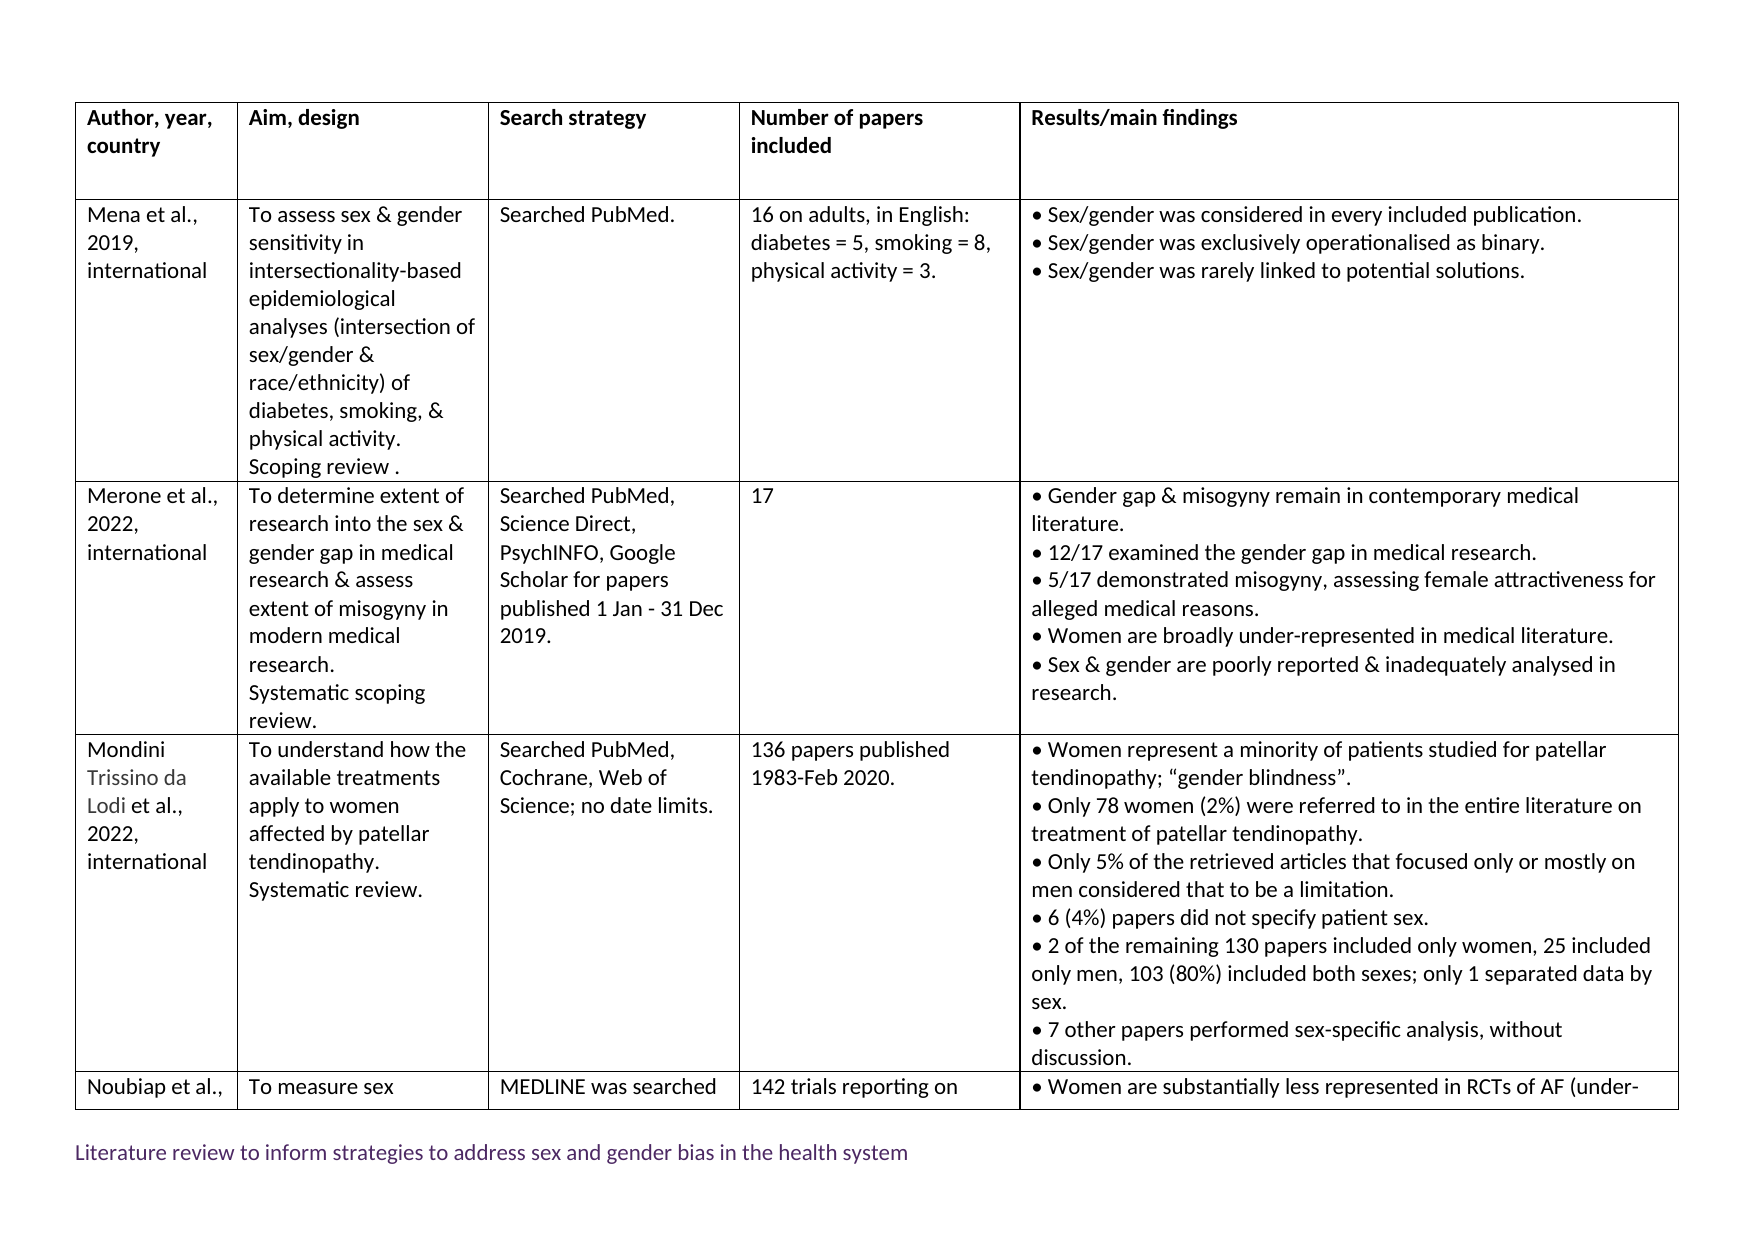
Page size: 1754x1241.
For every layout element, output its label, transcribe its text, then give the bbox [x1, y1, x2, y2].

table_cell To determine extent of research into the sex & gender gap in medical research & assess extent of misogyny in modern medical research. Systematic scoping review. [238, 482, 488, 734]
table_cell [238, 1072, 488, 1109]
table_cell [1021, 1072, 1678, 1109]
table_cell • Women represent a minority of patients studied for patellar tendinopathy; “gender blindness”. • Only 78 women (2%) were referred to in the entire literature on treatment of patellar tendinopathy. • Only 5% of the retrieved articles that focused only or mostly on men considered that to be a limitation. • 6 (4%) papers did not specify patient sex. • 2 of the remaining 130 papers included only women, 25 included only men, 103 (80%) included both sexes; only 1 separated data by sex. • 7 other papers performed sex-specific analysis, without discussion. [1021, 735, 1678, 1071]
table_cell • Sex/gender was considered in every included publication. • Sex/gender was exclusively operationalised as binary. • Sex/gender was rarely linked to potential solutions. [1021, 200, 1678, 481]
table_cell Noubiap et al., 2022, international [76, 1072, 237, 1109]
table_cell Merone et al., 2022, international [76, 482, 237, 734]
table_header Author, year, country [76, 103, 237, 199]
table_cell 17 [740, 482, 1019, 734]
table_header Number of papers included [740, 103, 1019, 199]
table_cell Mondini Trissino da Lodi et al., 2022, international [76, 735, 237, 1071]
table_header Results/main findings [1021, 103, 1678, 199]
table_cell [489, 1072, 739, 1109]
table_cell To understand how the available treatments apply to women affected by patellar tendinopathy. Systematic review. [238, 735, 488, 1071]
table_cell Searched PubMed. [489, 200, 739, 481]
table_header Search strategy [489, 103, 739, 199]
table_cell 16 on adults, in English: diabetes = 5, smoking = 8, physical activity = 3. [740, 200, 1019, 481]
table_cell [740, 1072, 1019, 1109]
table_cell Searched PubMed, Science Direct, PsychINFO, Google Scholar for papers published 1 Jan - 31 Dec 2019. [489, 482, 739, 734]
table_header Aim, design [238, 103, 488, 199]
table_cell Searched PubMed, Cochrane, Web of Science; no date limits. [489, 735, 739, 1071]
table_cell To assess sex & gender sensitivity in intersectionality-based epidemiological analyses (intersection of sex/gender & race/ethnicity) of diabetes, smoking, & physical activity. Scoping review . [238, 200, 488, 481]
table_cell • Gender gap & misogyny remain in contemporary medical literature. • 12/17 examined the gender gap in medical research. • 5/17 demonstrated misogyny, assessing female attractiveness for alleged medical reasons. • Women are broadly under-represented in medical literature. • Sex & gender are poorly reported & inadequately analysed in research. [1021, 482, 1678, 734]
table_cell Mena et al., 2019, international [76, 200, 237, 481]
table_cell 136 papers published 1983-Feb 2020. [740, 735, 1019, 1071]
